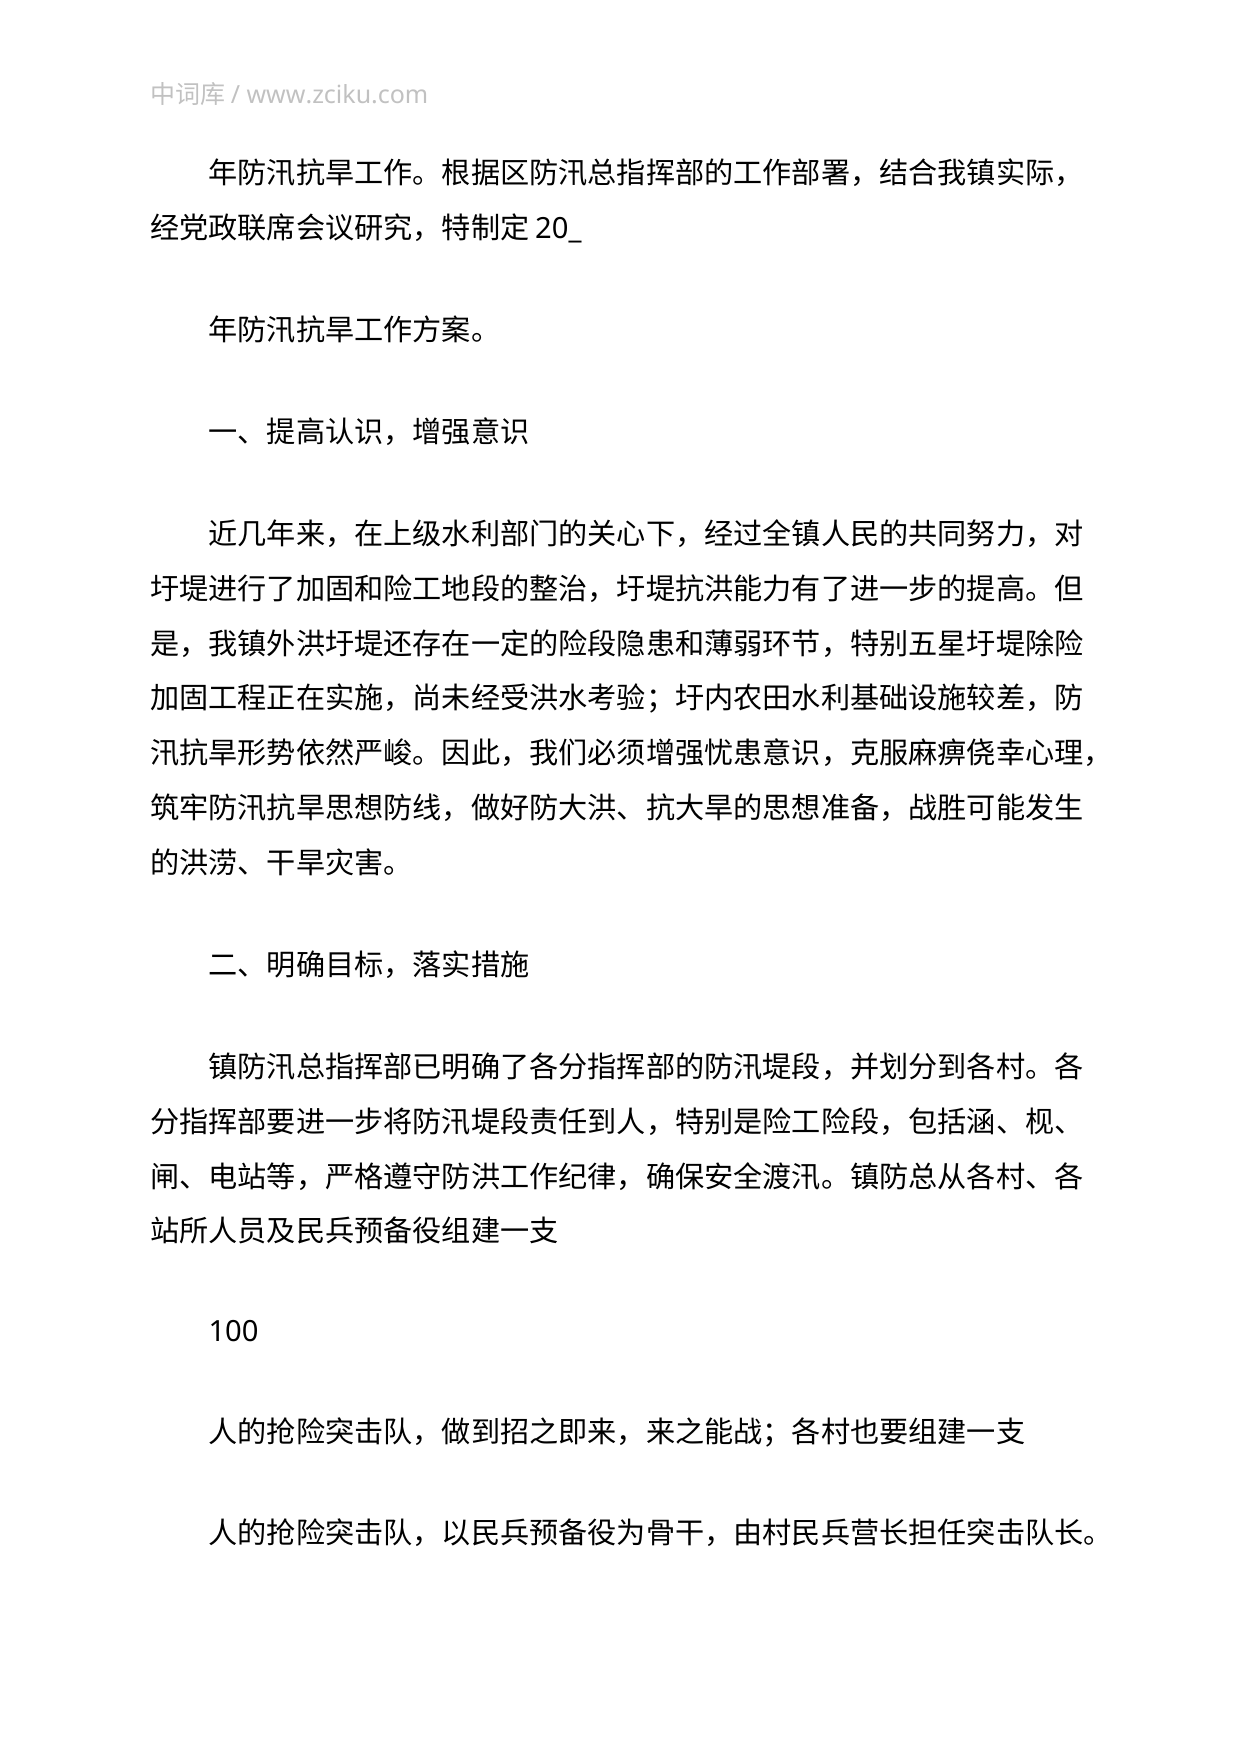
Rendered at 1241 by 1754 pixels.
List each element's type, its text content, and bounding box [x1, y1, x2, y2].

text 100 [150, 1310, 1090, 1349]
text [150, 1510, 1090, 1552]
text 镇防汛总指挥部已明确了各分指挥部的防汛堤段，并划分到各村。各分指挥部要进一步将防汛堤段责任到人，特别是险工险段，包括涵、枧、闸、电站等，严格遵守防洪工作纪律，确保安全渡汛。镇防总从各村、各站所人员及民兵预备役组建一支 [150, 1043, 1090, 1250]
text 近几年来，在上级水利部门的关心下，经过全镇人民的共同努力，对圩堤进行了加固和险工地段的整治，圩堤抗洪能力有了进一步的提高。但是，我镇外洪圩堤还存在一定的险段隐患和薄弱环节，特别五星圩堤除险加固工程正在实施，尚未经受洪水考验；圩内农田水利基础设施较差，防汛抗旱形势依然严峻。因此，我们必须增强忧患意识，克服麻痹侥幸心理，筑牢防汛抗旱思想防线，做好防大洪、抗大旱的思想准备，战胜可能发生的洪涝、干旱灾害。 [150, 510, 1090, 882]
text 年防汛抗旱工作方案。 [150, 307, 1090, 349]
text 一、提高认识，增强意识 [150, 409, 1090, 451]
text 年防汛抗旱工作。根据区防汛总指挥部的工作部署，结合我镇实际，经党政联席会议研究，特制定20_ [150, 150, 1090, 247]
text 二、明确目标，落实措施 [150, 942, 1090, 984]
text 人的抢险突击队，做到招之即来，来之能战；各村也要组建一支 [150, 1408, 1090, 1451]
